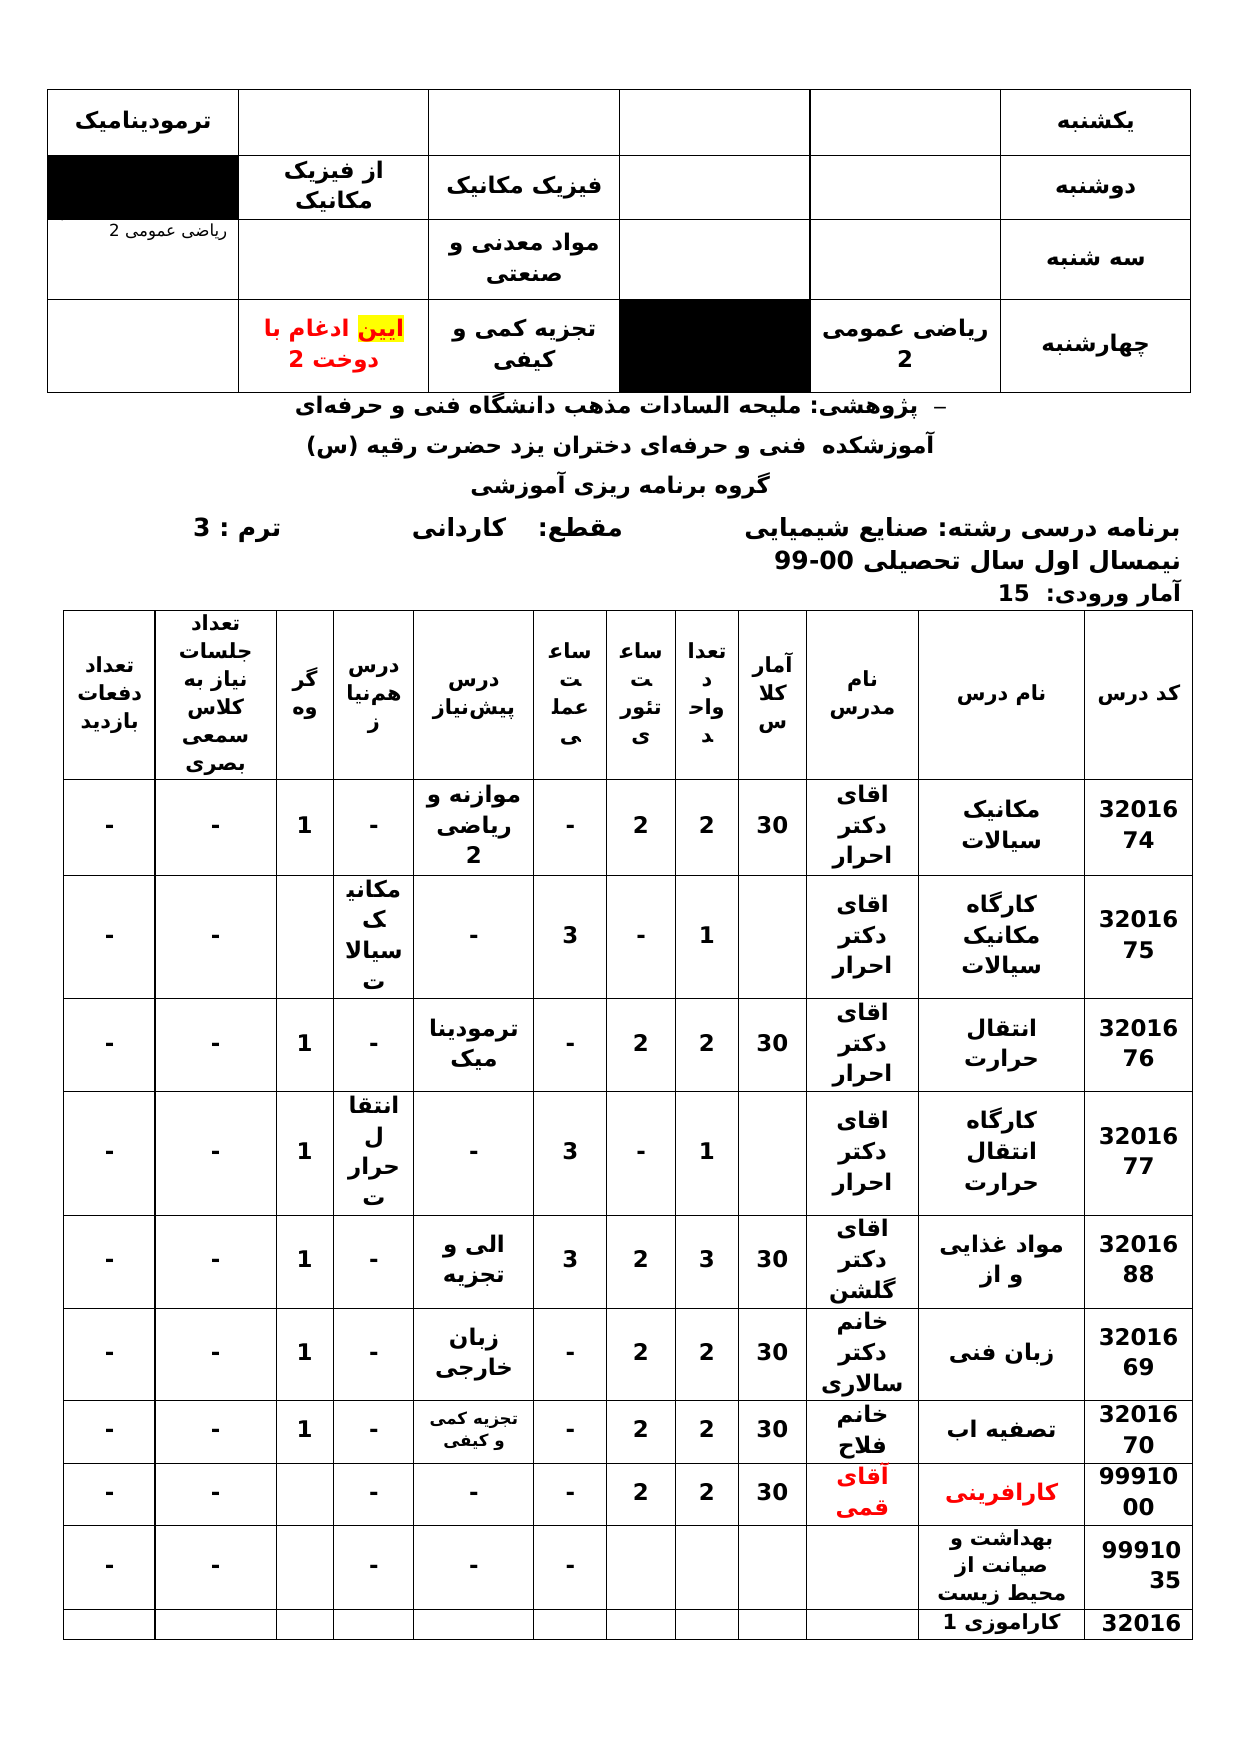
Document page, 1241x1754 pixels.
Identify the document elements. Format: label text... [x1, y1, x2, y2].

table_cell تجزیه کمی و کیفی [429, 300, 619, 392]
table_cell مواد معدنی و صنعتی [429, 220, 619, 299]
table_cell [620, 220, 809, 299]
table_cell 3201683 [1085, 1610, 1192, 1638]
table_cell [429, 90, 619, 154]
table_cell - [64, 876, 154, 998]
table_cell - [534, 780, 606, 875]
table_cell ترمودینامیک [414, 999, 533, 1091]
table_cell 1 [277, 1092, 333, 1214]
table_cell 2 [607, 1401, 675, 1462]
table_cell 2 [607, 999, 675, 1091]
table_cell - [334, 1216, 413, 1307]
table_cell ریاضی عمومی 2 [811, 300, 1000, 392]
table_cell [676, 1610, 738, 1638]
table_cell زبان فنی [919, 1309, 1084, 1400]
table_cell 2 [676, 999, 738, 1091]
table_cell 3 [676, 1216, 738, 1307]
table_cell ایین ادغام با دوخت 2 [239, 300, 428, 392]
table_cell - [64, 1309, 154, 1400]
table_cell سه شنبه [1001, 220, 1190, 299]
table_cell [156, 1610, 276, 1638]
table_cell 30 [739, 999, 806, 1091]
table_header نام مدرس [807, 611, 918, 779]
table_cell [334, 1610, 413, 1638]
table_cell مکانیک سیالات [334, 876, 413, 998]
table_cell 1 [277, 780, 333, 875]
table_cell - [534, 1309, 606, 1400]
table_cell - [414, 876, 533, 998]
table_cell - [64, 1092, 154, 1214]
table_cell موازنه و ریاضی 2 [414, 780, 533, 875]
table_cell کاراموزی 1 [919, 1610, 1084, 1638]
table_cell [739, 1092, 806, 1214]
table_cell 3201669 [1085, 1309, 1192, 1400]
table_cell - [334, 1309, 413, 1400]
table_cell - [156, 1401, 276, 1462]
table_cell [277, 1526, 333, 1609]
text برنامه درسی رشته: صنایع شیمیایی مقطع: کاردانی ترم : 3 نیمسال اول سال تحصیلی 00-99 [59, 513, 1181, 575]
table_cell - [64, 999, 154, 1091]
table_cell 30 [739, 1309, 806, 1400]
table_cell دوشنبه [1001, 156, 1190, 219]
table_cell ریاضی عمومی 2 [48, 220, 238, 299]
table_cell [48, 156, 238, 219]
table_cell کارافرینی [919, 1464, 1084, 1524]
table_cell بهداشت و صیانت از محیط زیست [919, 1526, 1084, 1609]
table_cell - [64, 1464, 154, 1524]
table_cell 2 [607, 1216, 675, 1307]
table_cell 2 [676, 1401, 738, 1462]
table_cell 3 [534, 876, 606, 998]
table_cell 30 [739, 1464, 806, 1524]
table_cell 1 [277, 999, 333, 1091]
table_cell اقای دکتر احرار [807, 1092, 918, 1214]
table_cell 1 [277, 1216, 333, 1307]
table_cell - [334, 780, 413, 875]
table_cell [277, 876, 333, 998]
table_cell 2 [607, 780, 675, 875]
table_cell [676, 1526, 738, 1609]
table_cell 30 [739, 1401, 806, 1462]
table_header درس پیش‌نیاز [414, 611, 533, 779]
table_cell [807, 1526, 918, 1609]
table_cell 2 [676, 1464, 738, 1524]
table_cell [807, 1610, 918, 1638]
table_cell - [534, 999, 606, 1091]
table_cell [739, 1526, 806, 1609]
table_cell [414, 1610, 533, 1638]
table_cell - [64, 1216, 154, 1307]
table_cell 3201670 [1085, 1401, 1192, 1462]
table_header نام درس [919, 611, 1084, 779]
table_header گروه [277, 611, 333, 779]
table_cell - [607, 876, 675, 998]
table_cell [811, 90, 1000, 154]
table_cell 1 [676, 876, 738, 998]
table_cell - [334, 1464, 413, 1524]
table_cell الی و تجزیه [414, 1216, 533, 1307]
table_cell آقای قمی [807, 1464, 918, 1524]
table_cell 3 [534, 1092, 606, 1214]
table_cell 9991035 [1085, 1526, 1192, 1609]
table_cell [739, 876, 806, 998]
table_cell - [156, 1464, 276, 1524]
table_cell - [334, 1526, 413, 1609]
table_cell چهارشنبه [1001, 300, 1190, 392]
table_header آمار کلاس [739, 611, 806, 779]
table_cell [607, 1526, 675, 1609]
table_cell انتقال حرارت [919, 999, 1084, 1091]
table_cell 2 [676, 780, 738, 875]
table_cell اقای دکتر گلشن [807, 1216, 918, 1307]
table_cell - [156, 1526, 276, 1609]
table_cell 3 [534, 1216, 606, 1307]
table_cell - [156, 780, 276, 875]
table_cell 3201676 [1085, 999, 1192, 1091]
table_cell [277, 1464, 333, 1524]
table_cell خانم فلاح [807, 1401, 918, 1462]
table_cell [239, 90, 428, 154]
table_cell انتقال حرارت [334, 1092, 413, 1214]
table_cell [620, 300, 809, 392]
table_cell [239, 220, 428, 299]
table_cell - [64, 780, 154, 875]
table_cell - [156, 999, 276, 1091]
table_header تعداد واحد [676, 611, 738, 779]
table_cell - [156, 1216, 276, 1307]
table_cell [277, 1610, 333, 1638]
table_cell مکانیک سیالات [919, 780, 1084, 875]
table_cell - [156, 1309, 276, 1400]
table_cell 2 [607, 1464, 675, 1524]
table_cell از فیزیک مکانیک [239, 156, 428, 219]
table_cell 30 [739, 1216, 806, 1307]
table_cell 3201688 [1085, 1216, 1192, 1307]
table_cell 9991000 [1085, 1464, 1192, 1524]
table_cell - [414, 1526, 533, 1609]
table_cell - [534, 1464, 606, 1524]
table_cell - [414, 1464, 533, 1524]
table_cell - [334, 999, 413, 1091]
table_cell - [534, 1401, 606, 1462]
table_cell یکشنبه [1001, 90, 1190, 154]
table_cell 2 [676, 1309, 738, 1400]
table_cell [739, 1610, 806, 1638]
table_cell - [334, 1401, 413, 1462]
table_cell - [607, 1092, 675, 1214]
table_cell کارگاه مکانیک سیالات [919, 876, 1084, 998]
table_header تعداد جلسات نیاز به کلاس سمعی بصری [156, 611, 276, 779]
table_cell 30 [739, 780, 806, 875]
table_cell - [156, 1092, 276, 1214]
table_cell ترمودینامیک [48, 90, 238, 154]
table_cell - [156, 876, 276, 998]
table_cell [620, 156, 809, 219]
table_cell [811, 220, 1000, 299]
table_cell خانم دکتر سالاری [807, 1309, 918, 1400]
table_cell مواد غذایی و از [919, 1216, 1084, 1307]
table_cell [64, 1610, 154, 1638]
table_header ساعت عملی [534, 611, 606, 779]
table_cell 2 [607, 1309, 675, 1400]
table_cell اقای دکتر احرار [807, 999, 918, 1091]
table_cell [48, 300, 238, 392]
table_cell - [64, 1401, 154, 1462]
table_cell - [534, 1526, 606, 1609]
text – پژوهشی: ملیحه السادات مذهب دانشگاه فنی و حرفه‌ای [59, 393, 1181, 419]
table_cell [607, 1610, 675, 1638]
table_cell [620, 90, 809, 154]
table_cell 3201675 [1085, 876, 1192, 998]
table_header درس هم‌نیاز [334, 611, 413, 779]
table_cell [811, 156, 1000, 219]
table_cell فیزیک مکانیک [429, 156, 619, 219]
table_cell تجزیه کمی و کیفی [414, 1401, 533, 1462]
table_cell 1 [676, 1092, 738, 1214]
table_cell کارگاه انتقال حرارت [919, 1092, 1084, 1214]
table_header کد درس [1085, 611, 1192, 779]
table_header ساعت تئوری [607, 611, 675, 779]
table_cell 1 [277, 1401, 333, 1462]
table_cell - [64, 1526, 154, 1609]
text آمار ورودی: 15 [59, 580, 1181, 606]
table_cell [534, 1610, 606, 1638]
table_cell - [414, 1092, 533, 1214]
table_header تعداد دفعات بازدید [64, 611, 154, 779]
table_cell اقای دکتر احرار [807, 780, 918, 875]
text گروه برنامه ریزی آموزشی [59, 473, 1181, 499]
table_cell 3201674 [1085, 780, 1192, 875]
table_cell زبان خارجی [414, 1309, 533, 1400]
table_cell 1 [277, 1309, 333, 1400]
table_cell تصفیه اب [919, 1401, 1084, 1462]
text آموزشکده فنی و حرفه‌ای دختران یزد حضرت رقیه (س) [59, 433, 1181, 459]
table_cell 3201677 [1085, 1092, 1192, 1214]
table_cell اقای دکتر احرار [807, 876, 918, 998]
